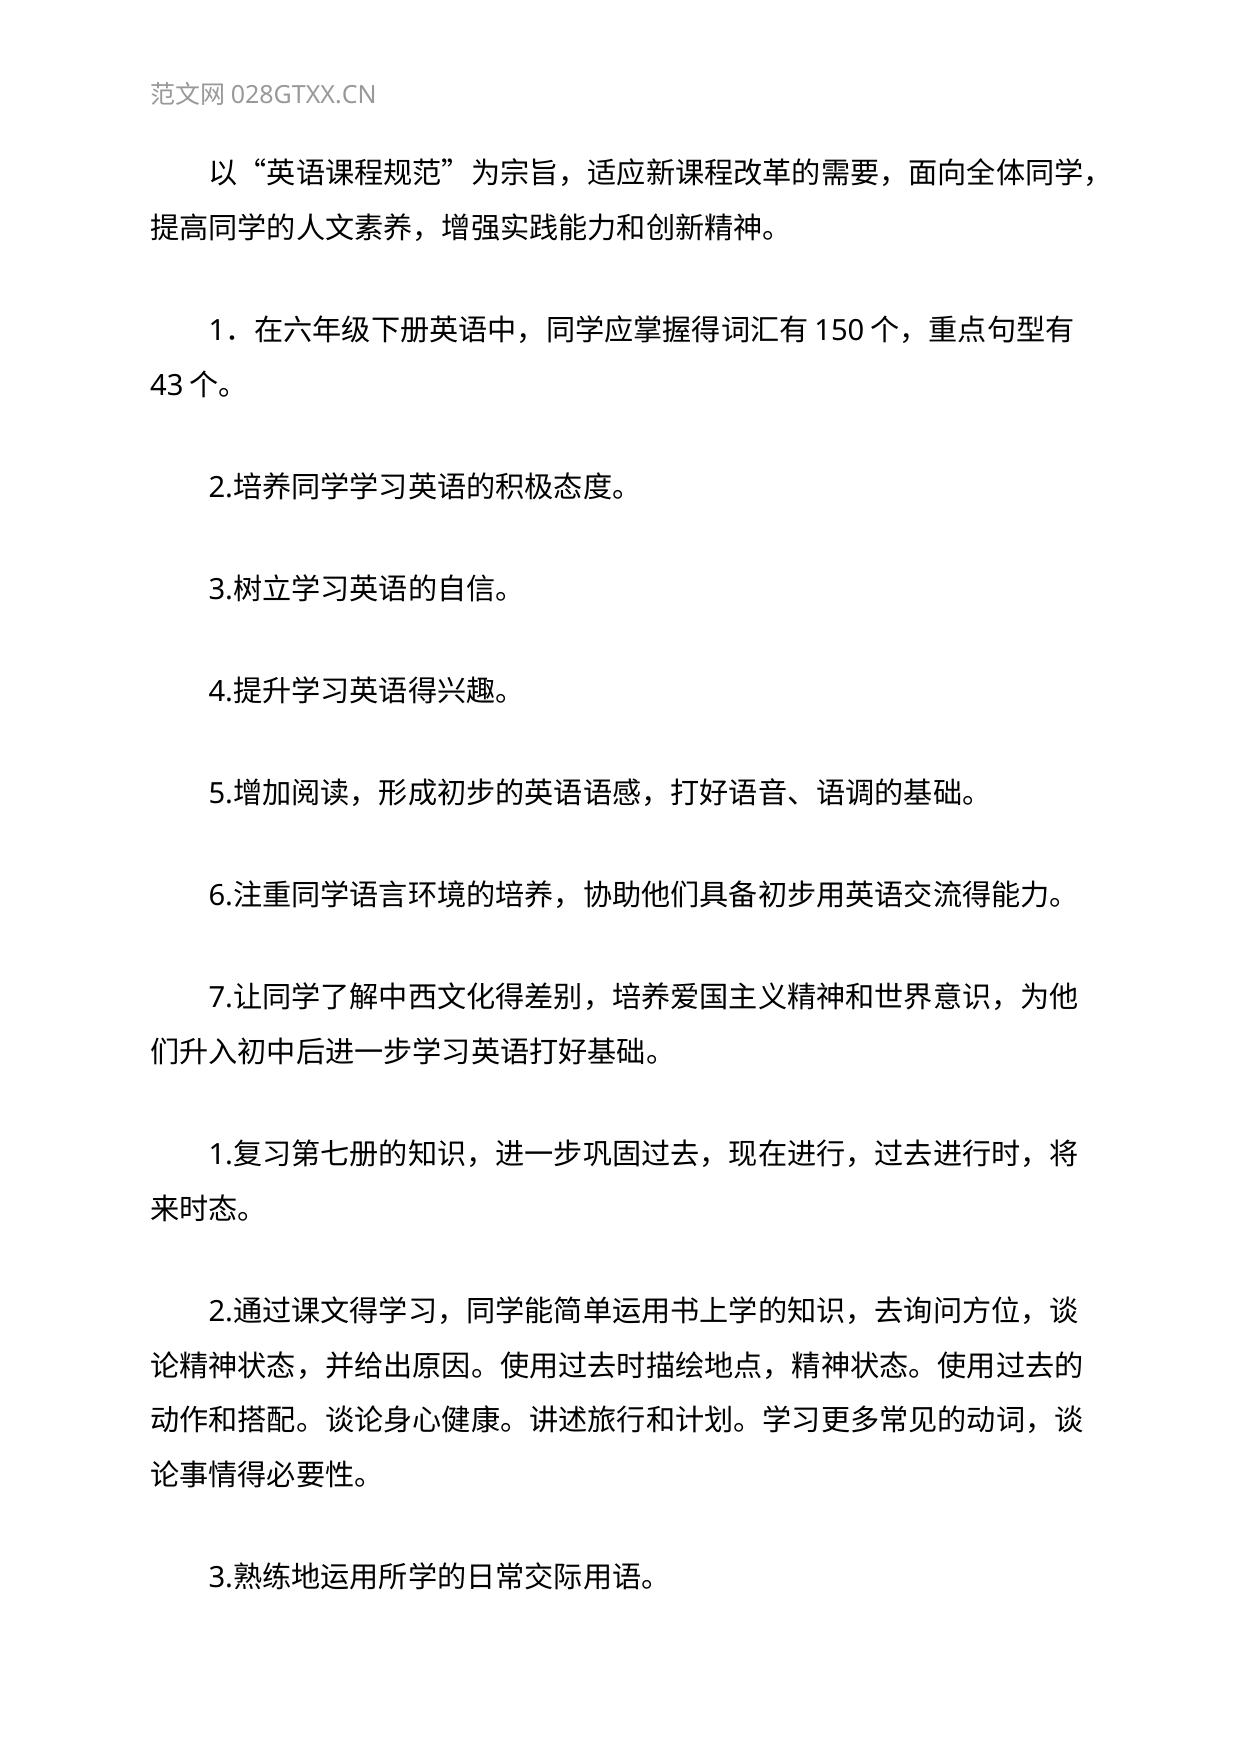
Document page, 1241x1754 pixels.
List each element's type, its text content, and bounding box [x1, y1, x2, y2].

text 2.培养同学学习英语的积极态度。 [150, 464, 1090, 506]
text 1.复习第七册的知识，进一步巩固过去，现在进行，过去进行时，将来时态。 [150, 1130, 1090, 1228]
text 3.熟练地运用所学的日常交际用语。 [150, 1554, 1090, 1596]
text 4.提升学习英语得兴趣。 [150, 668, 1090, 710]
text 5.增加阅读，形成初步的英语语感，打好语音、语调的基础。 [150, 769, 1090, 812]
text 1．在六年级下册英语中，同学应掌握得词汇有150个，重点句型有43个。 [150, 307, 1090, 404]
text 7.让同学了解中西文化得差别，培养爱国主义精神和世界意识，为他们升入初中后进一步学习英语打好基础。 [150, 973, 1090, 1071]
text 3.树立学习英语的自信。 [150, 566, 1090, 608]
text 2.通过课文得学习，同学能简单运用书上学的知识，去询问方位，谈论精神状态，并给出原因。使用过去时描绘地点，精神状态。使用过去的动作和搭配。谈论身心健康。讲述旅行和计划。学习更多常见的动词，谈论事情得必要性。 [150, 1287, 1090, 1494]
text 以“英语课程规范”为宗旨，适应新课程改革的需要，面向全体同学，提高同学的人文素养，增强实践能力和创新精神。 [150, 150, 1090, 247]
text 6.注重同学语言环境的培养，协助他们具备初步用英语交流得能力。 [150, 872, 1090, 914]
